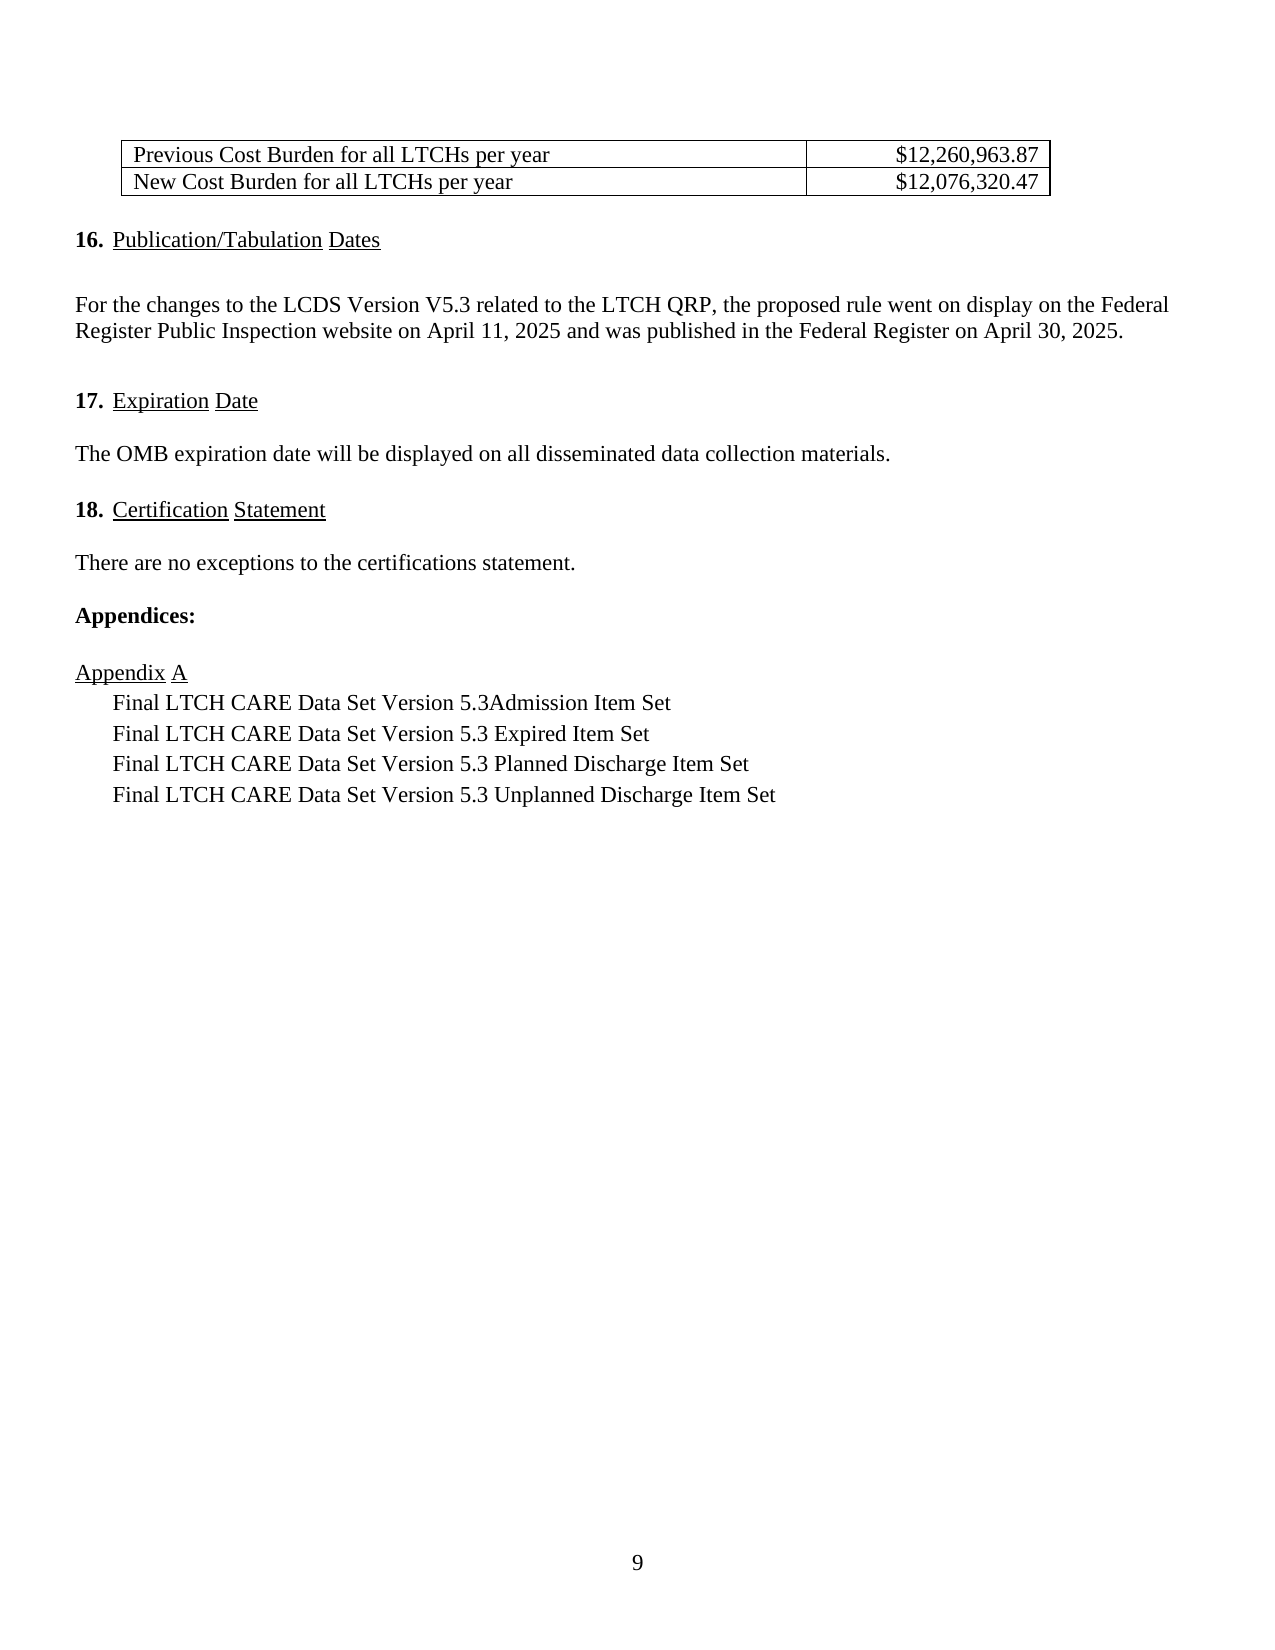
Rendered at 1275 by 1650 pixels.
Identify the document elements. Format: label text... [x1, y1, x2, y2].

subtitle Final LTCH CARE Data Set Version 5.3 Expired Item Set [112, 720, 1200, 746]
subtitle Publication/Tabulation Dates [75, 226, 1200, 252]
table_header $12,260,963.87 [807, 141, 1049, 167]
subtitle Final LTCH CARE Data Set Version 5.3 Unplanned Discharge Item Set [112, 781, 1200, 807]
subtitle Appendix A [75, 659, 1200, 685]
subtitle Appendices: [75, 602, 1200, 628]
subtitle Final LTCH CARE Data Set Version 5.3 Planned Discharge Item Set [112, 750, 1200, 777]
subtitle Expiration Date [75, 387, 1200, 413]
subtitle Certification Statement [75, 497, 1200, 523]
table_header Previous Cost Burden for all LTCHs per year [122, 141, 806, 167]
list For the changes to the LCDS Version V5.3 related to the LTCH QRP, the proposed rule went on display on the Federal Register Public Inspection website on April 11, 2025 and was published in the Federal Register on April 30, 2025. [75, 291, 1200, 344]
text There are no exceptions to the certifications statement. [75, 549, 1200, 576]
text The OMB expiration date will be displayed on all disseminated data collection materials. [75, 440, 1200, 466]
subtitle Final LTCH CARE Data Set Version 5.3Admission Item Set [112, 689, 1200, 716]
table_cell $12,076,320.47 [807, 168, 1049, 194]
table_cell New Cost Burden for all LTCHs per year [122, 168, 806, 194]
